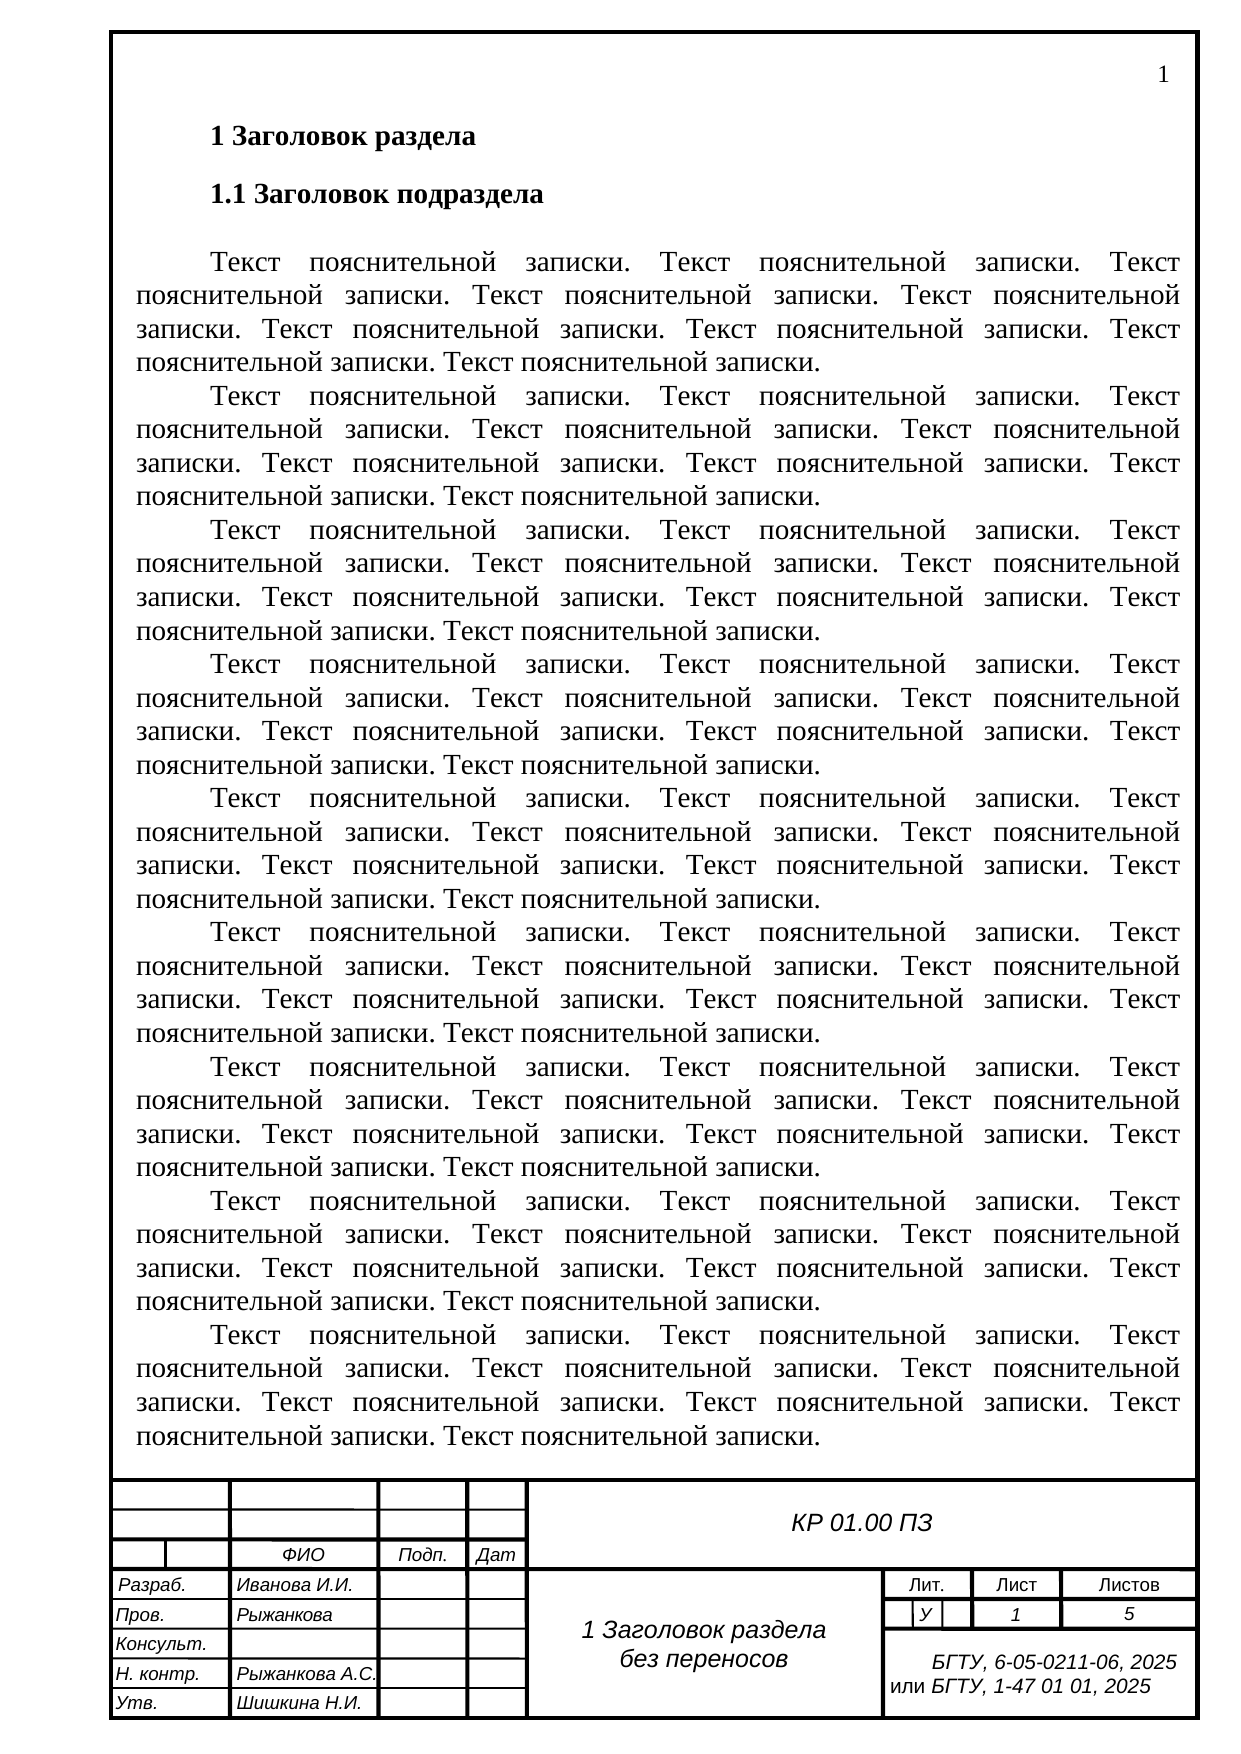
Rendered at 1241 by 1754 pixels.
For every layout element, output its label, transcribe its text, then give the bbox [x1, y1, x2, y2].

text 1.1 Заголовок подраздела [136, 177, 1181, 210]
text Текст пояснительной записки. Текст пояснительной записки. Текст пояснительной записки. Текст пояснительной записки. Текст пояснительной записки. Текст пояснительной записки. Текст пояснительной записки. Текст пояснительной записки. Текст пояснительной записки. [136, 378, 1181, 512]
text Текст пояснительной записки. Текст пояснительной записки. Текст пояснительной записки. Текст пояснительной записки. Текст пояснительной записки. Текст пояснительной записки. Текст пояснительной записки. Текст пояснительной записки. Текст пояснительной записки. [136, 1183, 1181, 1317]
text Текст пояснительной записки. Текст пояснительной записки. Текст пояснительной записки. Текст пояснительной записки. Текст пояснительной записки. Текст пояснительной записки. Текст пояснительной записки. Текст пояснительной записки. Текст пояснительной записки. [136, 512, 1181, 646]
text Текст пояснительной записки. Текст пояснительной записки. Текст пояснительной записки. Текст пояснительной записки. Текст пояснительной записки. Текст пояснительной записки. Текст пояснительной записки. Текст пояснительной записки. Текст пояснительной записки. [136, 646, 1181, 780]
text Текст пояснительной записки. Текст пояснительной записки. Текст пояснительной записки. Текст пояснительной записки. Текст пояснительной записки. Текст пояснительной записки. Текст пояснительной записки. Текст пояснительной записки. Текст пояснительной записки. [136, 1049, 1181, 1183]
text Текст пояснительной записки. Текст пояснительной записки. Текст пояснительной записки. Текст пояснительной записки. Текст пояснительной записки. Текст пояснительной записки. Текст пояснительной записки. Текст пояснительной записки. Текст пояснительной записки. [136, 244, 1181, 378]
text Текст пояснительной записки. Текст пояснительной записки. Текст пояснительной записки. Текст пояснительной записки. Текст пояснительной записки. Текст пояснительной записки. Текст пояснительной записки. Текст пояснительной записки. Текст пояснительной записки. [136, 1317, 1181, 1451]
text Текст пояснительной записки. Текст пояснительной записки. Текст пояснительной записки. Текст пояснительной записки. Текст пояснительной записки. Текст пояснительной записки. Текст пояснительной записки. Текст пояснительной записки. Текст пояснительной записки. [136, 780, 1181, 914]
text 1 Заголовок раздела [136, 118, 1181, 152]
text Текст пояснительной записки. Текст пояснительной записки. Текст пояснительной записки. Текст пояснительной записки. Текст пояснительной записки. Текст пояснительной записки. Текст пояснительной записки. Текст пояснительной записки. Текст пояснительной записки. [136, 914, 1181, 1049]
